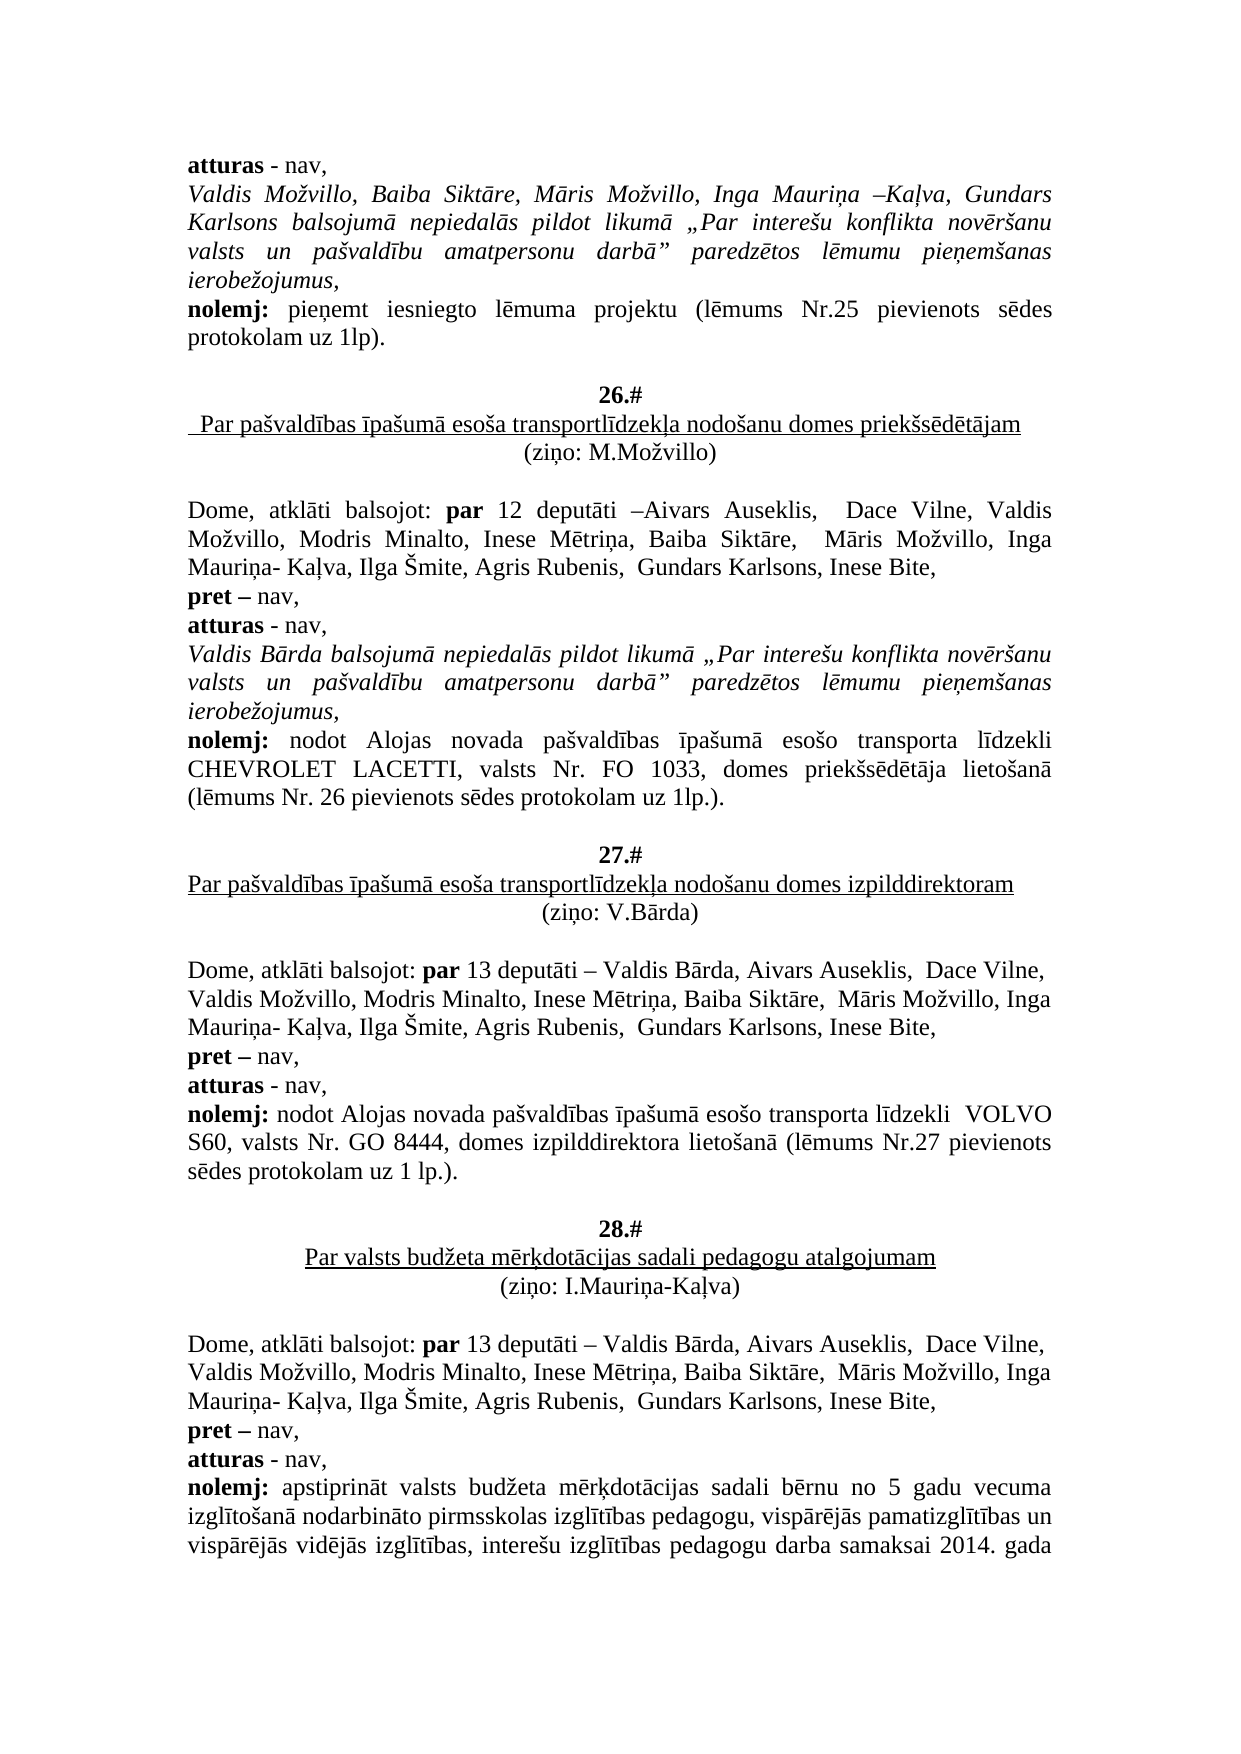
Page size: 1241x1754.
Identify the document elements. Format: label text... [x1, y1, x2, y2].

text 28.# [187, 1214, 1053, 1242]
text 27.# [187, 840, 1053, 869]
text pret – nav, [187, 1415, 1053, 1444]
text Valdis Bārda balsojumā nepiedalās pildot likumā „Par interešu konflikta novēršanu valsts un pašvaldību amatpersonu darbā” paredzētos lēmumu pieņemšanas ierobežojumus, [187, 639, 1053, 725]
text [187, 1472, 1053, 1559]
text Par pašvaldības īpašumā esoša transportlīdzekļa nodošanu domes izpilddirektoram [187, 869, 1053, 897]
text Par pašvaldības īpašumā esoša transportlīdzekļa nodošanu domes priekšsēdētājam [187, 409, 1053, 437]
text Dome, atklāti balsojot: par 12 deputāti –Aivars Auseklis, Dace Vilne, Valdis Možvillo, Modris Minalto, Inese Mētriņa, Baiba Siktāre, Māris Možvillo, Inga Mauriņa- Kaļva, Ilga Šmite, Agris Rubenis, Gundars Karlsons, Inese Bite, [187, 495, 1053, 581]
text pret – nav, [187, 1041, 1053, 1070]
text (ziņo: M.Možvillo) [187, 437, 1053, 466]
text atturas - nav, [187, 1444, 1053, 1472]
text pret – nav, [187, 581, 1053, 610]
text Par valsts budžeta mērķdotācijas sadali pedagogu atalgojumam [187, 1242, 1053, 1271]
text (ziņo: I.Mauriņa-Kaļva) [187, 1271, 1053, 1300]
text atturas - nav, [187, 610, 1053, 639]
text atturas - nav, [187, 150, 1053, 179]
text nolemj: pieņemt iesniegto lēmuma projektu (lēmums Nr.25 pievienots sēdes protokolam uz 1lp). [187, 294, 1053, 351]
text atturas - nav, [187, 1070, 1053, 1099]
text nolemj: nodot Alojas novada pašvaldības īpašumā esošo transporta līdzekli VOLVO S60, valsts Nr. GO 8444, domes izpilddirektora lietošanā (lēmums Nr.27 pievienots sēdes protokolam uz 1 lp.). [187, 1099, 1053, 1185]
text (ziņo: V.Bārda) [187, 897, 1053, 926]
text Valdis Možvillo, Baiba Siktāre, Māris Možvillo, Inga Mauriņa –Kaļva, Gundars Karlsons balsojumā nepiedalās pildot likumā „Par interešu konflikta novēršanu valsts un pašvaldību amatpersonu darbā” paredzētos lēmumu pieņemšanas ierobežojumus, [187, 179, 1053, 294]
text nolemj: nodot Alojas novada pašvaldības īpašumā esošo transporta līdzekli CHEVROLET LACETTI, valsts Nr. FO 1033, domes priekšsēdētāja lietošanā (lēmums Nr. 26 pievienots sēdes protokolam uz 1lp.). [187, 725, 1053, 811]
text 26.# [187, 380, 1053, 409]
